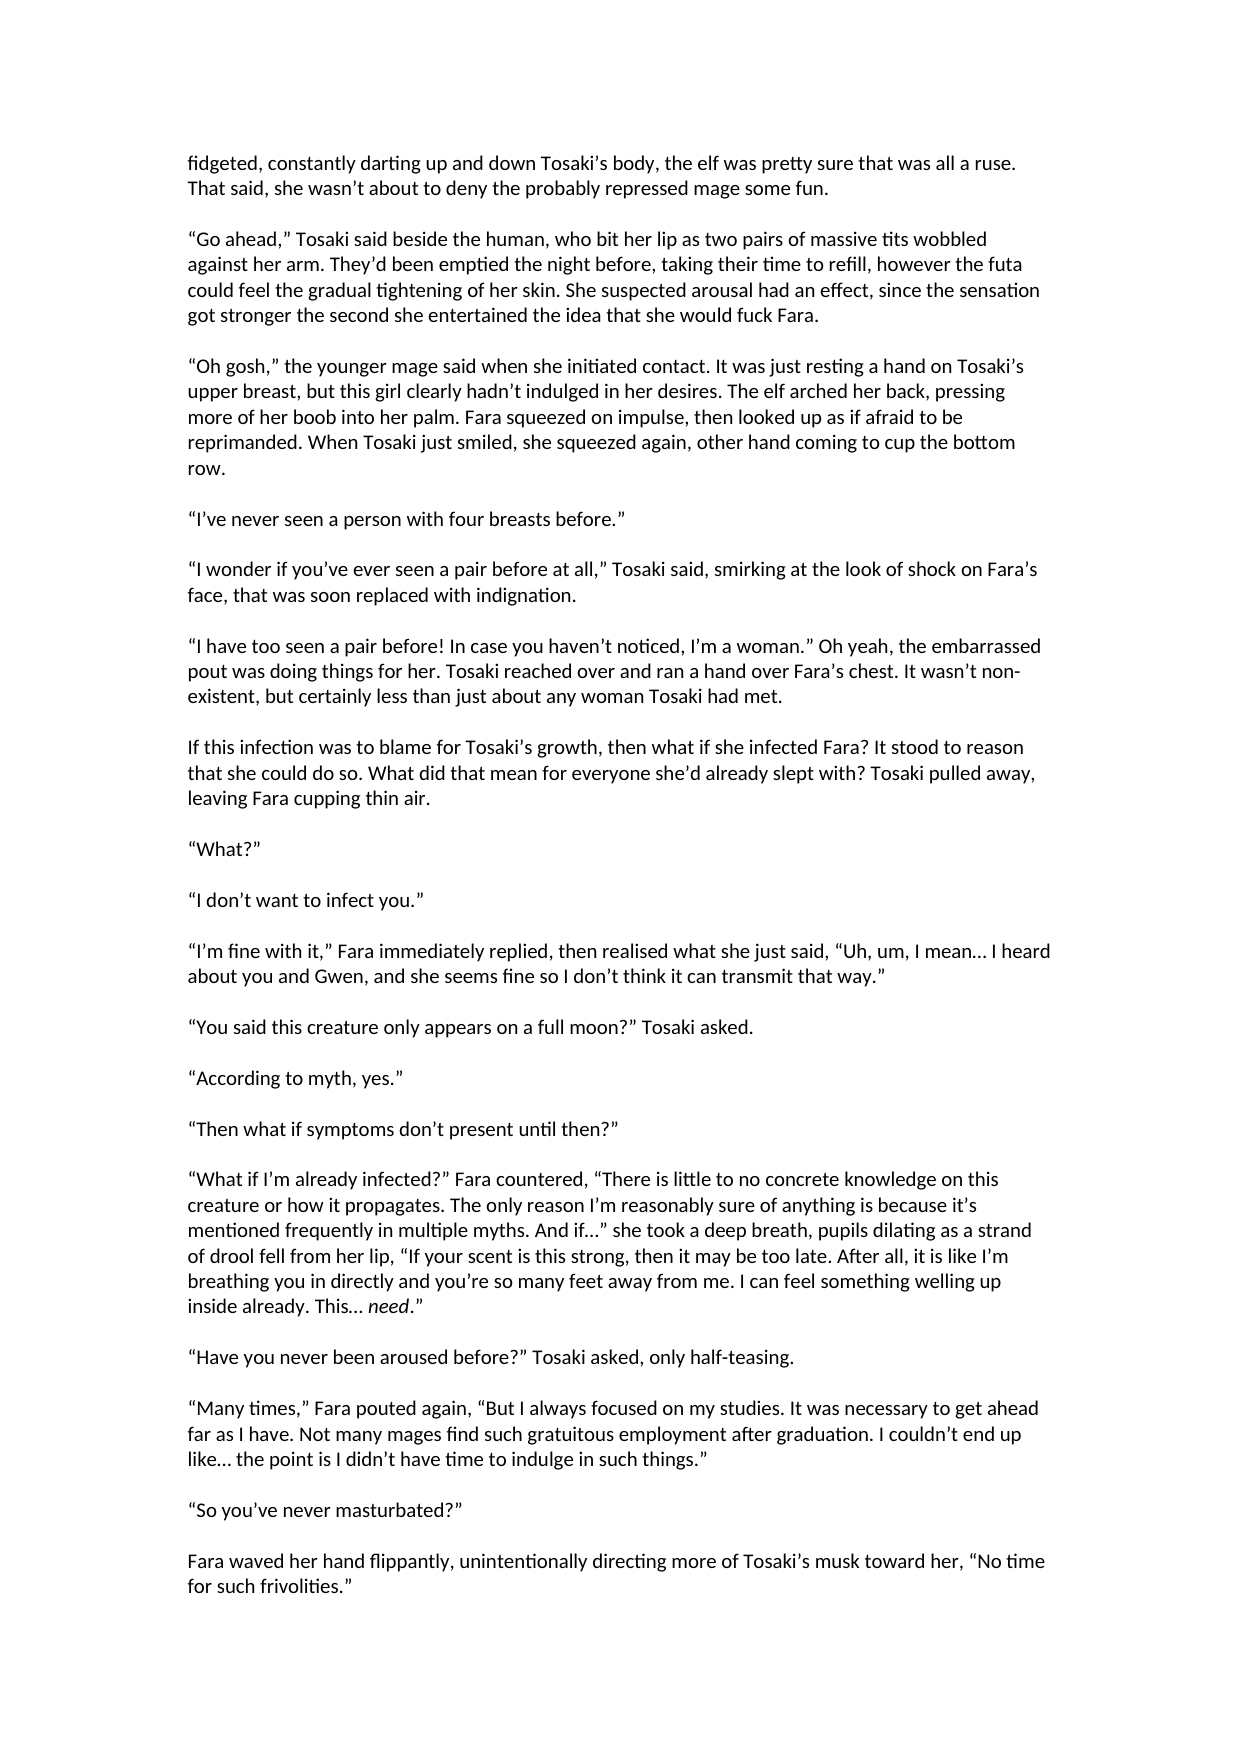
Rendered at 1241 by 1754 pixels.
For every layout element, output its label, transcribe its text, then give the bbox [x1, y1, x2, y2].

text “Have you never been aroused before?” Tosaki asked, only half-teasing. [187, 1344, 1053, 1370]
text “I have too seen a pair before! In case you haven’t noticed, I’m a woman.” Oh yeah, the embarrassed pout was doing things for her. Tosaki reached over and ran a hand over Fara’s chest. It wasn’t non-existent, but certainly less than just about any woman Tosaki had met. [187, 633, 1053, 709]
text “I’m fine with it,” Fara immediately replied, then realised what she just said, “Uh, um, I mean… I heard about you and Gwen, and she seems fine so I don’t think it can transmit that way.” [187, 938, 1053, 989]
text “Oh gosh,” the younger mage said when she initiated contact. It was just resting a hand on Tosaki’s upper breast, but this girl clearly hadn’t indulged in her desires. The elf arched her back, pressing more of her boob into her palm. Fara squeezed on impulse, then looked up as if afraid to be reprimanded. When Tosaki just smiled, she squeezed again, other hand coming to cup the bottom row. [187, 353, 1053, 480]
text “So you’ve never masturbated?” [187, 1497, 1053, 1522]
text “What if I’m already infected?” Fara countered, “There is little to no concrete knowledge on this creature or how it propagates. The only reason I’m reasonably sure of anything is because it’s mentioned frequently in multiple myths. And if…” she took a deep breath, pupils dilating as a strand of drool fell from her lip, “If your scent is this strong, then it may be too late. After all, it is like I’m breathing you in directly and you’re so many feet away from me. I can feel something welling up inside already. This… need.” [187, 1167, 1053, 1319]
text If this infection was to blame for Tosaki’s growth, then what if she infected Fara? It stood to reason that she could do so. What did that mean for everyone she’d already slept with? Tosaki pulled away, leaving Fara cupping thin air. [187, 734, 1053, 811]
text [187, 150, 1053, 201]
text “Go ahead,” Tosaki said beside the human, who bit her lip as two pairs of massive tits wobbled against her arm. They’d been emptied the night before, taking their time to refill, however the futa could feel the gradual tightening of her skin. She suspected arousal had an effect, since the sensation got stronger the second she entertained the idea that she would fuck Fara. [187, 226, 1053, 328]
text “You said this creature only appears on a full moon?” Tosaki asked. [187, 1014, 1053, 1039]
text “Many times,” Fara pouted again, “But I always focused on my studies. It was necessary to get ahead far as I have. Not many mages find such gratuitous employment after graduation. I couldn’t end up like… the point is I didn’t have time to indulge in such things.” [187, 1395, 1053, 1472]
text “I’ve never seen a person with four breasts before.” [187, 506, 1053, 531]
text Fara waved her hand flippantly, unintentionally directing more of Tosaki’s musk toward her, “No time for such frivolities.” [187, 1548, 1053, 1599]
text “According to myth, yes.” [187, 1065, 1053, 1090]
text “What?” [187, 836, 1053, 862]
text “I don’t want to infect you.” [187, 887, 1053, 912]
text “I wonder if you’ve ever seen a pair before at all,” Tosaki said, smirking at the look of shock on Fara’s face, that was soon replaced with indignation. [187, 557, 1053, 607]
text “Then what if symptoms don’t present until then?” [187, 1116, 1053, 1141]
